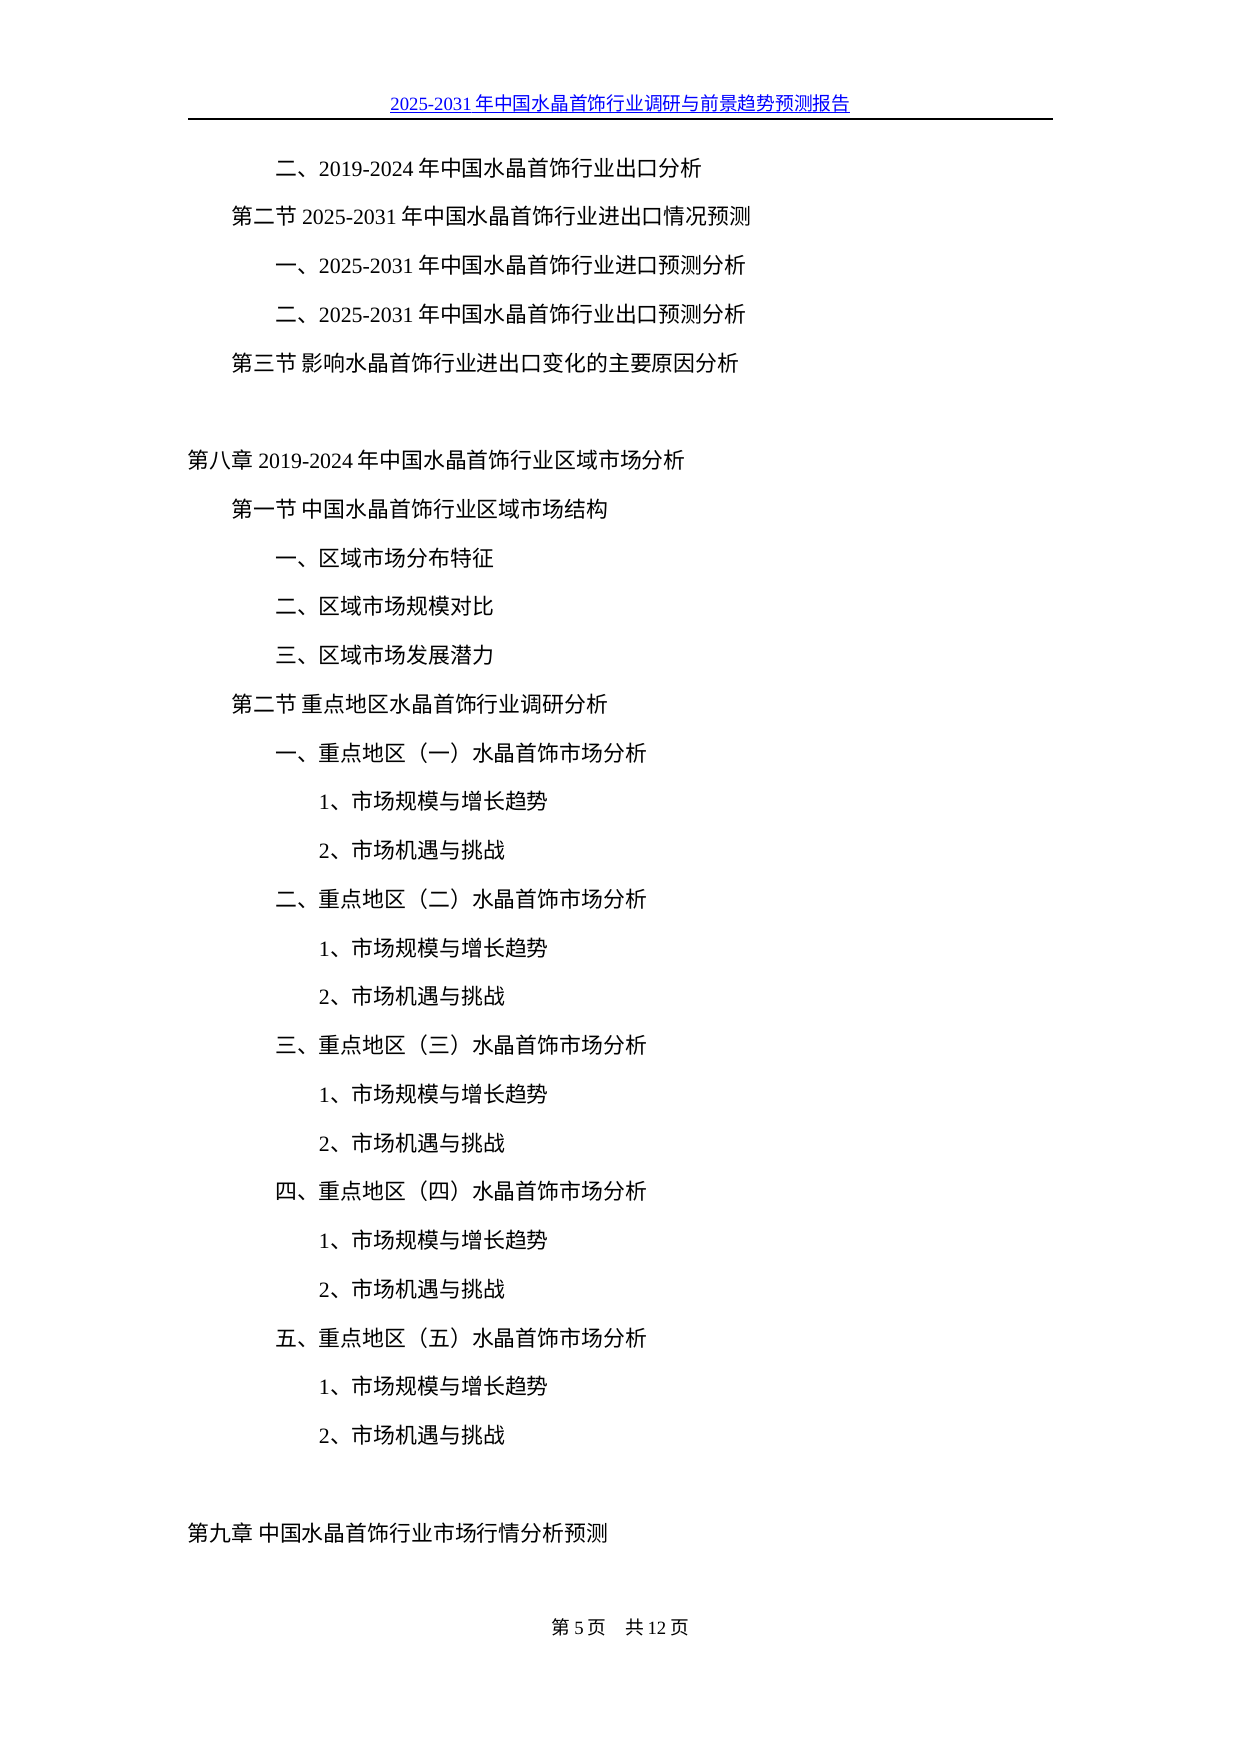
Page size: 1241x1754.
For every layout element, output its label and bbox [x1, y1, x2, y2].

text [187, 150, 1053, 1548]
